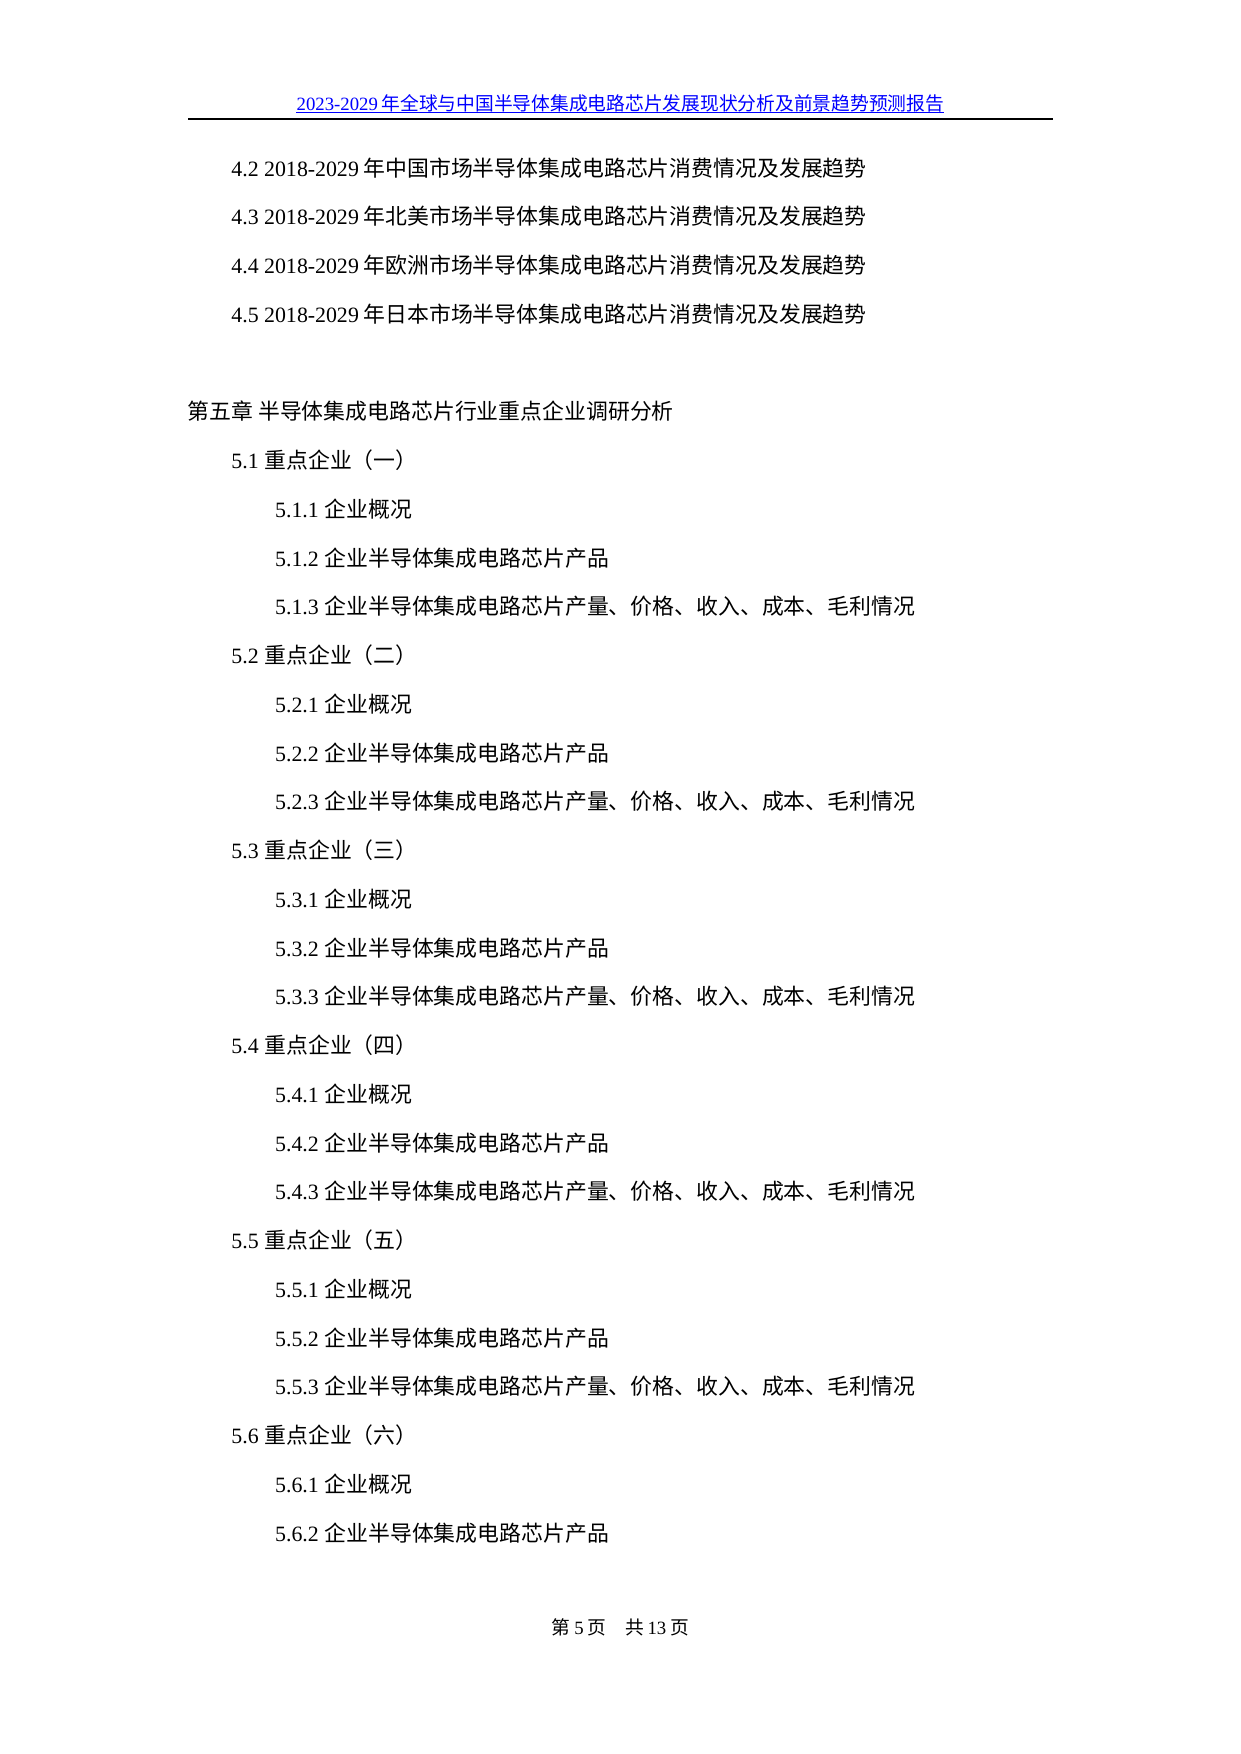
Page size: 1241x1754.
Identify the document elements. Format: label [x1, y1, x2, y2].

text [187, 150, 1053, 1548]
